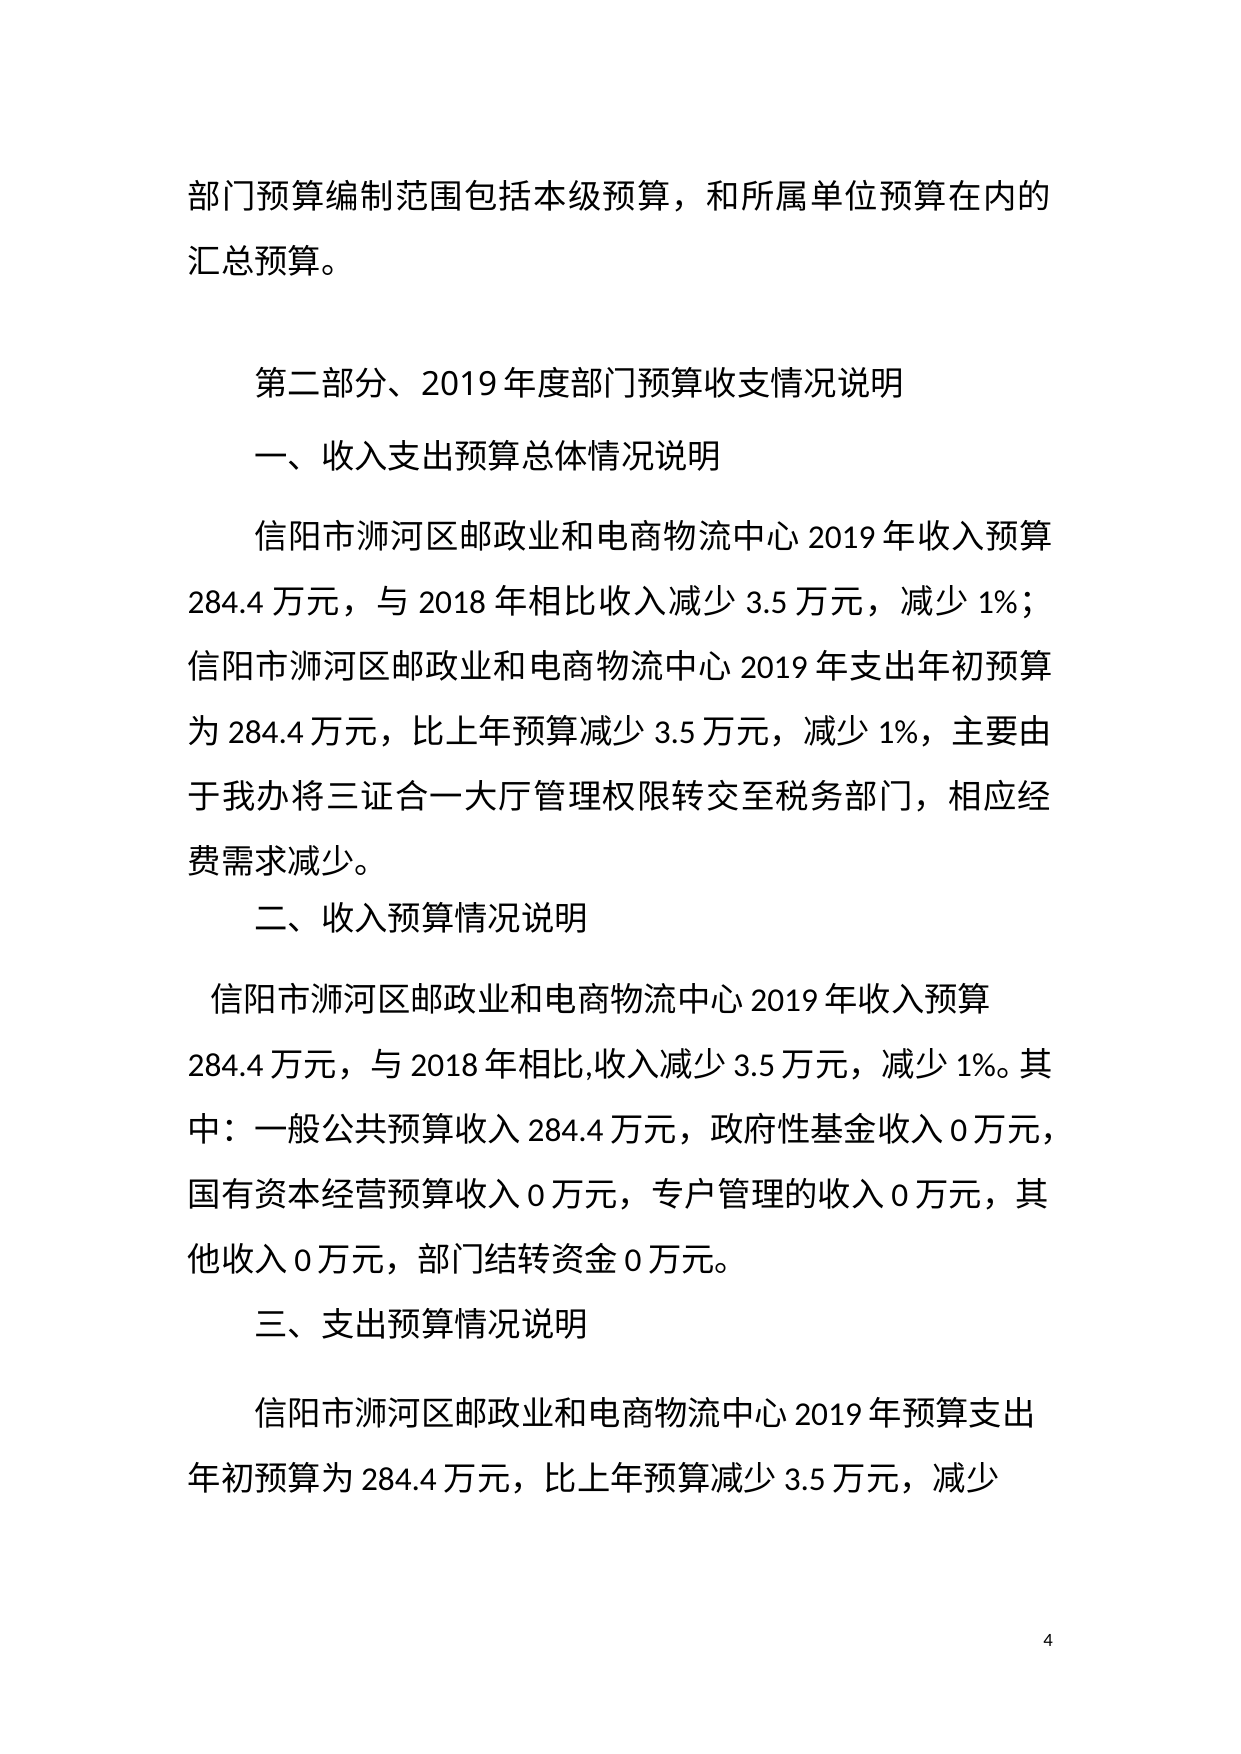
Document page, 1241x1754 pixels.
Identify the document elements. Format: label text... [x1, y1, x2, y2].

text 纳入浉河区电子商务和物流服务管理办公室2019年度部门预算编制范围包括本级预算，和所属单位预算在内的汇总预算。 [187, 227, 1053, 422]
text 二、收入预算情况说明 [187, 1022, 1053, 1070]
text 第二部分、2019年度部门预算收支情况说明 [187, 487, 1053, 535]
text 三、支出预算情况说明 [187, 1419, 1053, 1484]
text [187, 162, 1053, 227]
list 收入支出预算总体情况说明 [187, 559, 1053, 608]
text 信阳市浉河区邮政业和电商物流中心2019年收入预算284.4万元，与2018年相比,收入减少3.5万元，减少1%。其中：一般公共预算收入284.4万元，政府性基金收入0万元，国有资本经营预算收入0万元，专户管理的收入0 万元，其他收入0万元，部门结转资金0万元。 [187, 1094, 1053, 1419]
text 信阳市浉河区邮政业和电商物流中心2019年收入预算284.4万元，与2018年相比收入减少3.5万元，减少1%；信阳市浉河区邮政业和电商物流中心2019年支出年初预算为284.4万元，比上年预算减少3.5万元，减少1%，主要由于我办将三证合一大厅管理权限转交至税务部门，相应经费需求减少。 [187, 632, 1053, 1022]
